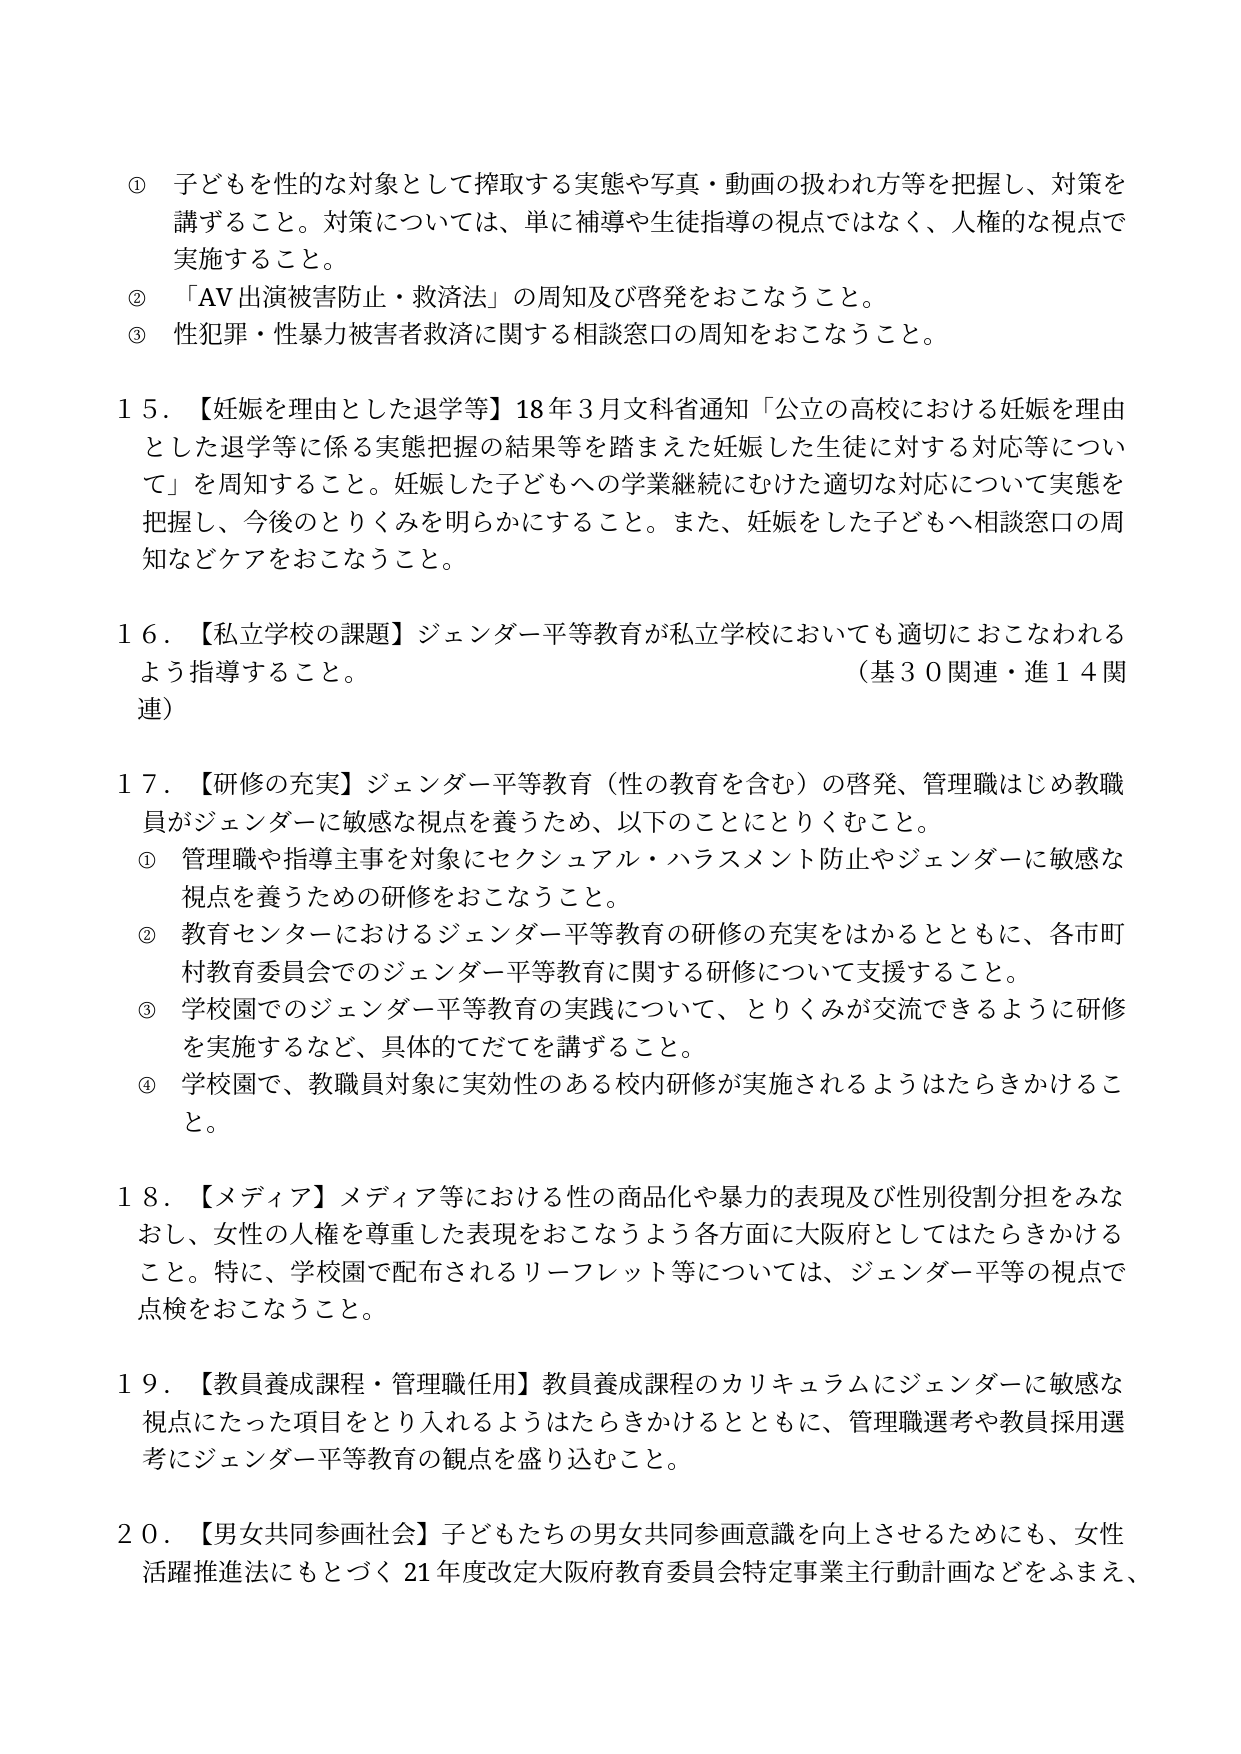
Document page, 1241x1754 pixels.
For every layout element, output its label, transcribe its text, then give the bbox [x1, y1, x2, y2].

list 教育センターにおけるジェンダー平等教育の研修の充実をはかるとともに、各市町村教育委員会でのジェンダー平等教育に関する研修について支援すること。 [137, 914, 1128, 989]
text １７．【研修の充実】ジェンダー平等教育（性の教育を含む）の啓発、管理職はじめ教職員がジェンダーに敏感な視点を養うため、以下のことにとりくむこと。 [112, 764, 1128, 839]
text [112, 1514, 1128, 1589]
list 子どもを性的な対象として搾取する実態や写真・動画の扱われ方等を把握し、対策を講ずること。対策については、単に補導や生徒指導の視点ではなく、人権的な視点で実施すること。 [127, 164, 1128, 277]
list 性犯罪・性暴力被害者救済に関する相談窓口の周知をおこなうこと。 [127, 314, 1128, 352]
list 「AV出演被害防止・救済法」の周知及び啓発をおこなうこと。 [127, 277, 1128, 314]
text １８．【メディア】メディア等における性の商品化や暴力的表現及び性別役割分担をみなおし、女性の人権を尊重した表現をおこなうよう各方面に大阪府としてはたらきかけること。特に、学校園で配布されるリーフレット等については、ジェンダー平等の視点で点検をおこなうこと。 [112, 1177, 1128, 1327]
list 学校園でのジェンダー平等教育の実践について、とりくみが交流できるように研修を実施するなど、具体的てだてを講ずること。 [137, 989, 1128, 1064]
list 管理職や指導主事を対象にセクシュアル・ハラスメント防止やジェンダーに敏感な視点を養うための研修をおこなうこと。 [137, 839, 1128, 914]
text １５．【妊娠を理由とした退学等】18年３月文科省通知「公立の高校における妊娠を理由とした退学等に係る実態把握の結果等を踏まえた妊娠した生徒に対する対応等について」を周知すること。妊娠した子どもへの学業継続にむけた適切な対応について実態を把握し、今後のとりくみを明らかにすること。また、妊娠をした子どもへ相談窓口の周知などケアをおこなうこと。 [112, 389, 1128, 577]
text １９．【教員養成課程・管理職任用】教員養成課程のカリキュラムにジェンダーに敏感な視点にたった項目をとり入れるようはたらきかけるとともに、管理職選考や教員採用選考にジェンダー平等教育の観点を盛り込むこと。 [112, 1364, 1128, 1477]
text １６．【私立学校の課題】ジェンダー平等教育が私立学校においても適切におこなわれるよう指導すること。 （基３０関連・進１４関連） [112, 614, 1128, 727]
list 学校園で、教職員対象に実効性のある校内研修が実施されるようはたらきかけること。 [137, 1064, 1128, 1139]
